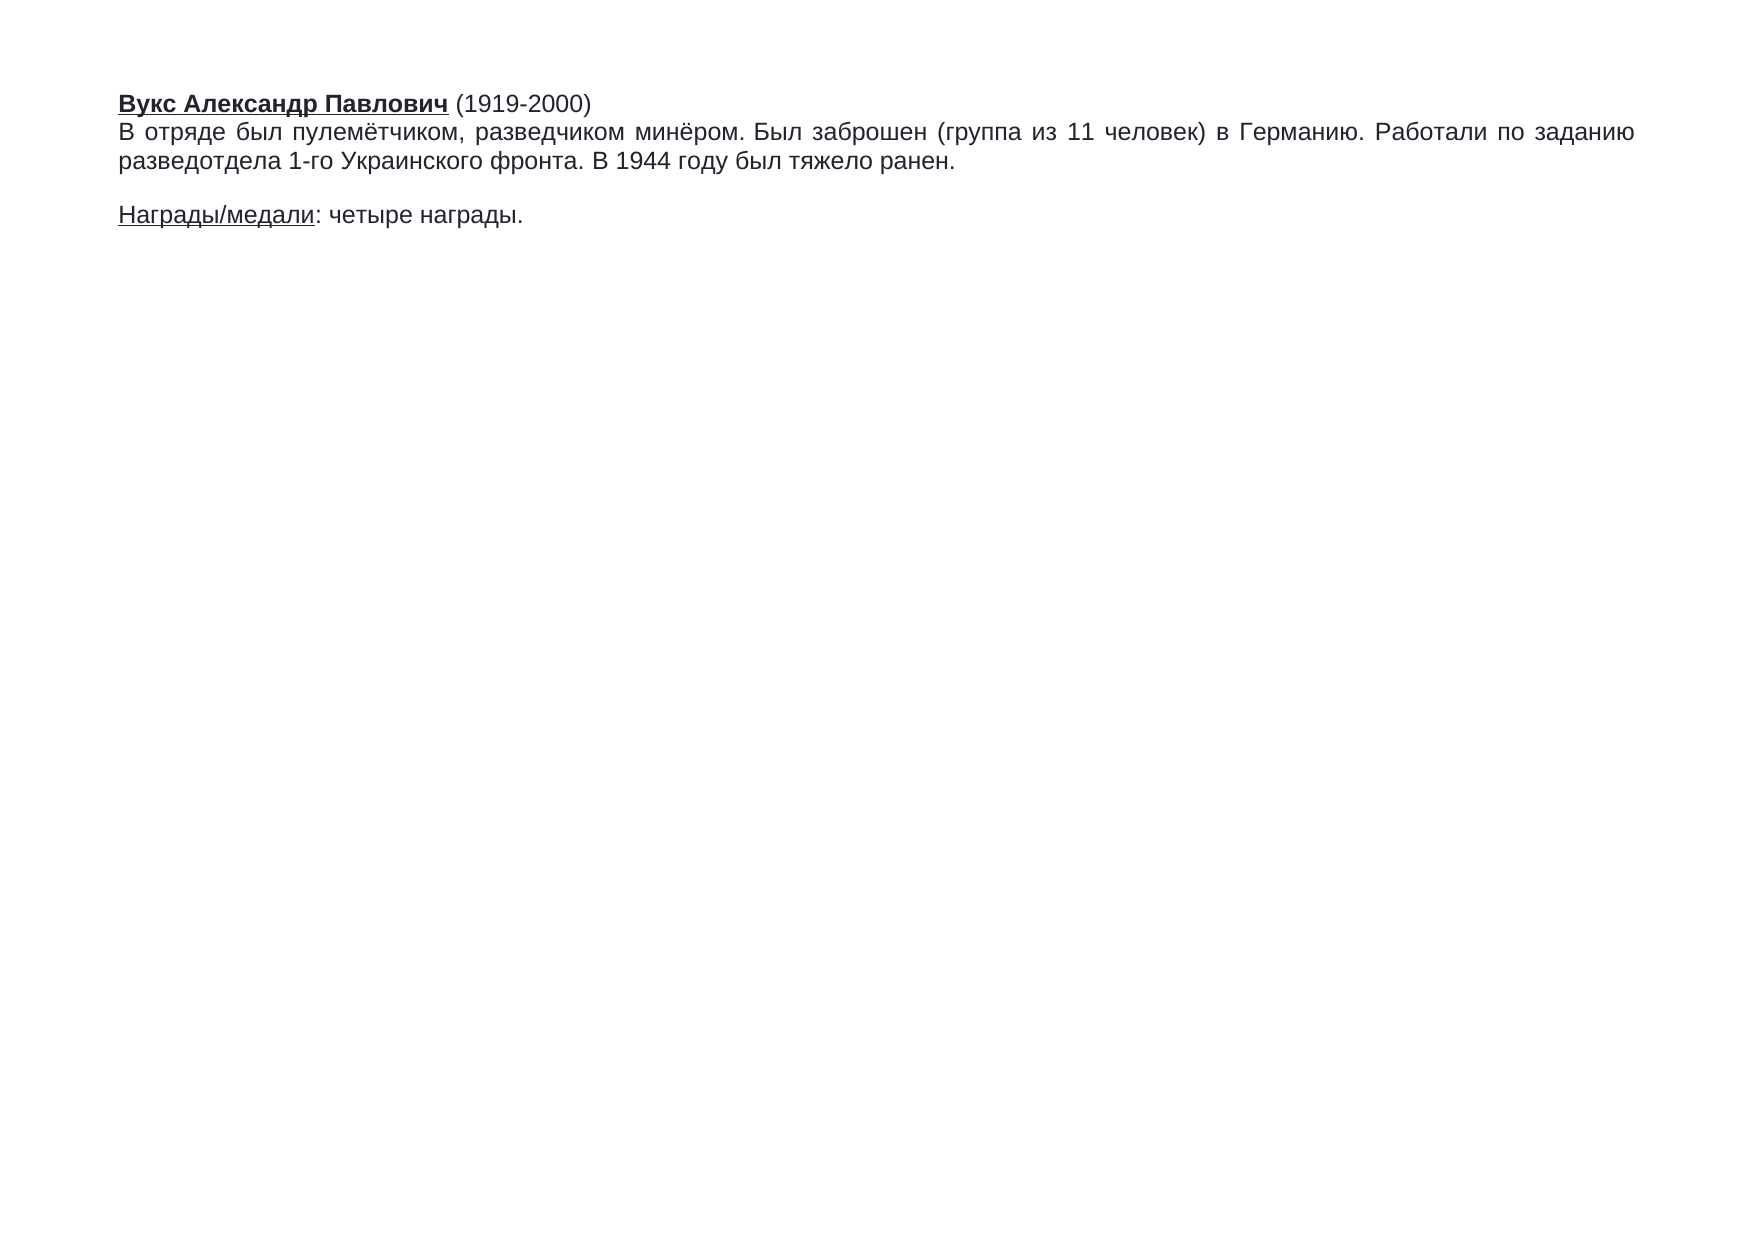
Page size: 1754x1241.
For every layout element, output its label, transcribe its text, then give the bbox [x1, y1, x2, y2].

text В отряде был пулемётчиком, разведчиком минёром. Был заброшен (группа из 11 человек) в Германию. Работали по заданию разведотдела 1-го Украинского фронта. В 1944 году был тяжело ранен. [118, 117, 1636, 175]
text Награды/медали: четыре награды. [118, 200, 1636, 228]
text Вукс Александр Павлович (1919-2000) [118, 88, 1636, 117]
